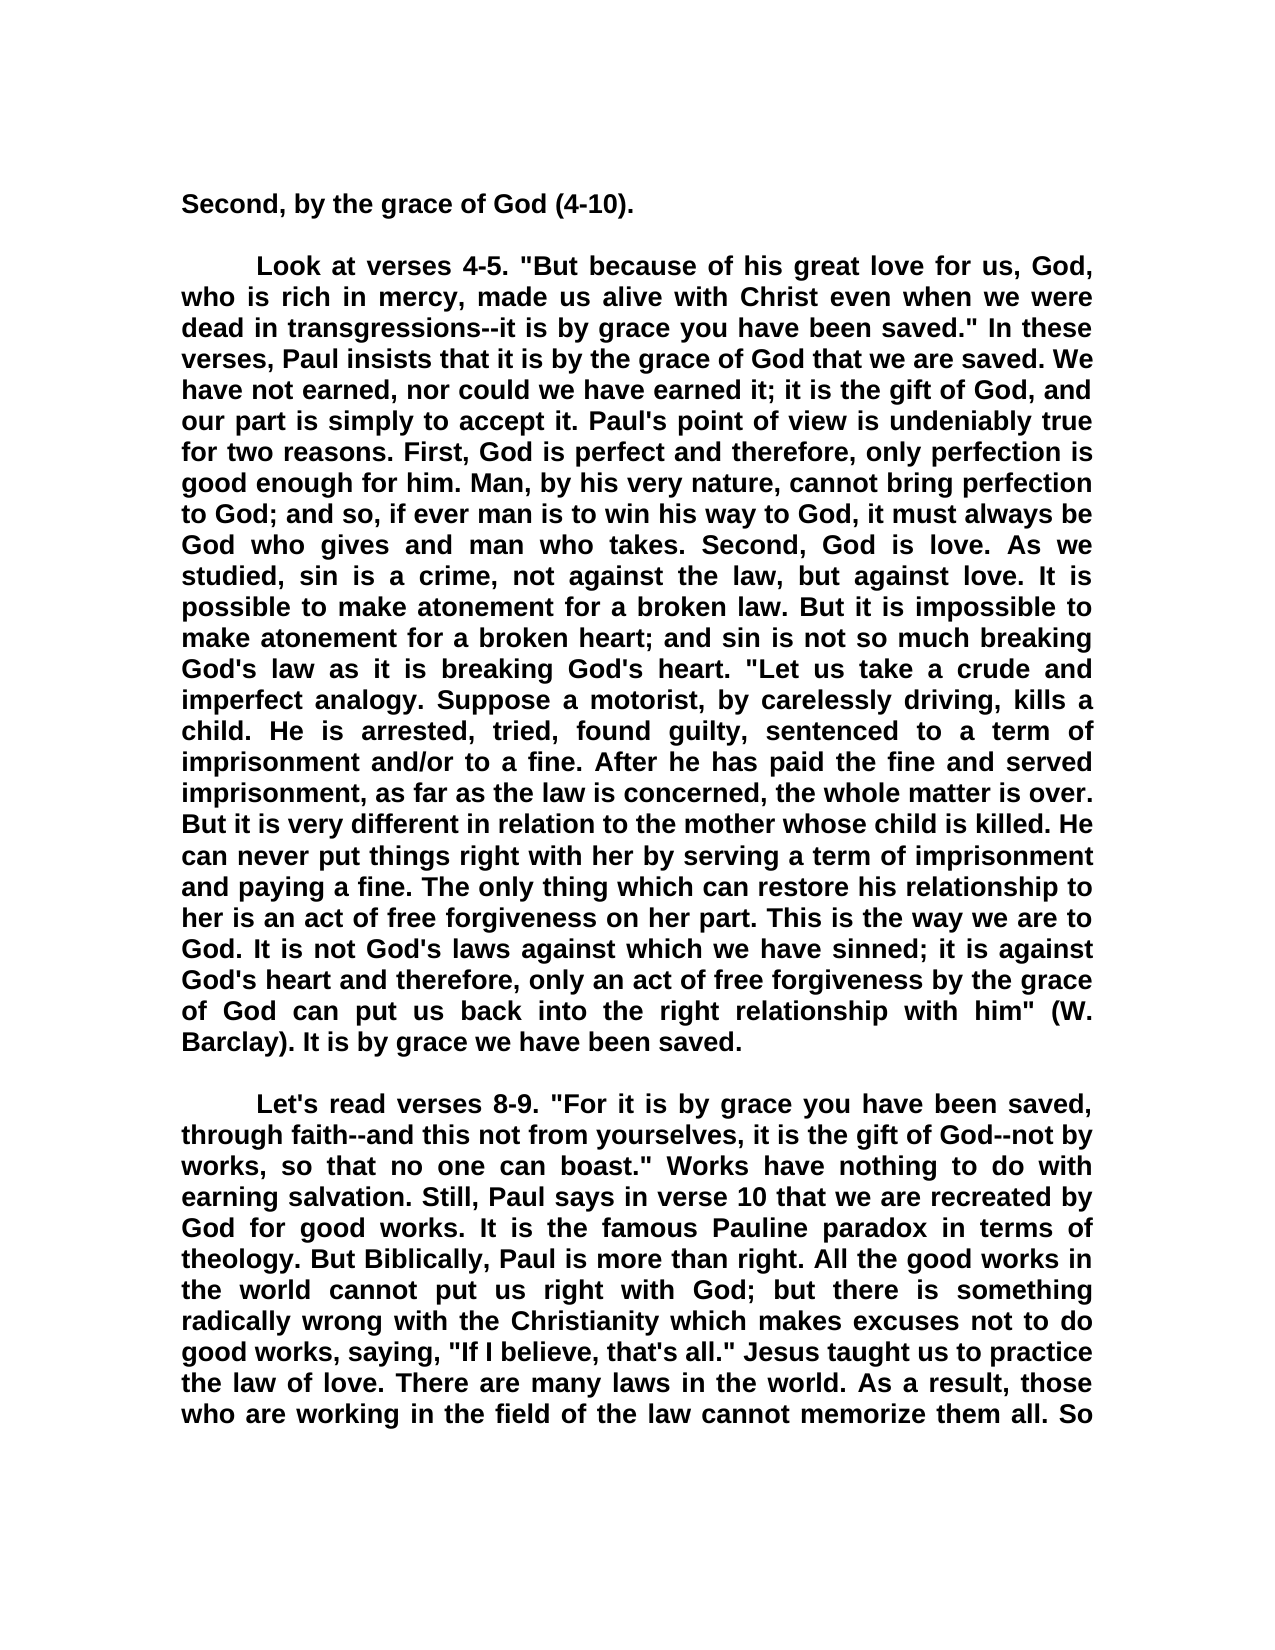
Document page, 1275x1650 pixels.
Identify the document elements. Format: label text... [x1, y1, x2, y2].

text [181, 1088, 1094, 1429]
text Look at verses 4-5. "But because of his great love for us, God, who is rich in mercy, made us alive with Christ even when we were dead in transgressions--it is by grace you have been saved." In these verses, Paul insists that it is by the grace of God that we are saved. We have not earned, nor could we have earned it; it is the gift of God, and our part is simply to accept it. Paul's point of view is undeniably true for two reasons. First, God is perfect and therefore, only perfection is good enough for him. Man, by his very nature, cannot bring perfection to God; and so, if ever man is to win his way to God, it must always be God who gives and man who takes. Second, God is love. As we studied, sin is a crime, not against the law, but against love. It is possible to make atonement for a broken law. But it is impossible to make atonement for a broken heart; and sin is not so much breaking God's law as it is breaking God's heart. "Let us take a crude and imperfect analogy. Suppose a motorist, by carelessly driving, kills a child. He is arrested, tried, found guilty, sentenced to a term of imprisonment and/or to a fine. After he has paid the fine and served imprisonment, as far as the law is concerned, the whole matter is over. But it is very different in relation to the mother whose child is killed. He can never put things right with her by serving a term of imprisonment and paying a fine. The only thing which can restore his relationship to her is an act of free forgiveness on her part. This is the way we are to God. It is not God's laws against which we have sinned; it is against God's heart and therefore, only an act of free forgiveness by the grace of God can put us back into the right relationship with him" (W. Barclay). It is by grace we have been saved. [181, 249, 1094, 1057]
text Second, by the grace of God (4-10). [181, 187, 1094, 218]
